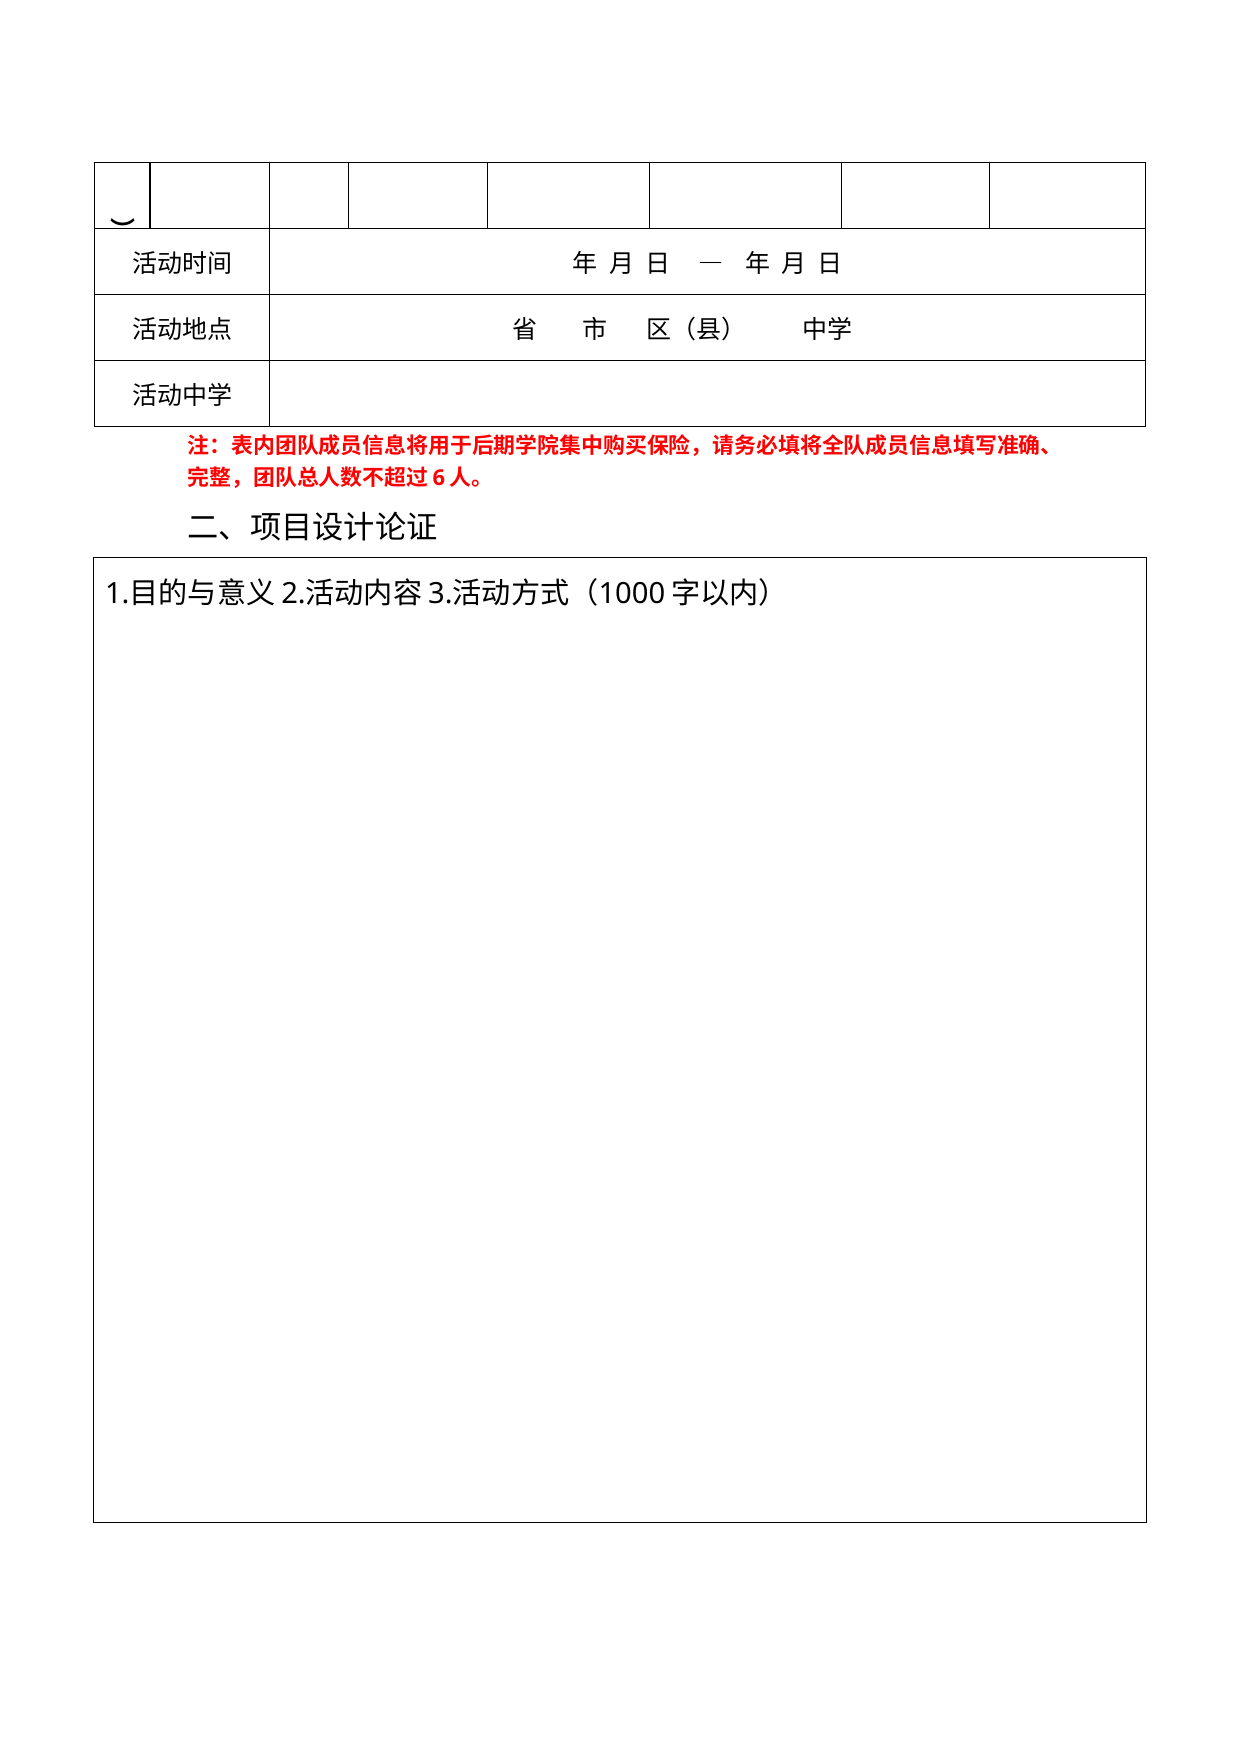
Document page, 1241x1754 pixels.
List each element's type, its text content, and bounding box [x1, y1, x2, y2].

table_cell [349, 163, 487, 228]
table_cell [842, 163, 989, 228]
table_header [94, 558, 1146, 1522]
table_cell [650, 163, 841, 228]
table_cell [270, 163, 348, 228]
table_cell 省 市 区（县） 中学 [270, 295, 1145, 360]
table_cell 年 月 日 — 年 月 日 [270, 229, 1145, 294]
text 二、项目设计论证 [187, 492, 1053, 557]
table_cell 活动时间 [95, 229, 269, 294]
text 注：表内团队成员信息将用于后期学院集中购买保险，请务必填将全队成员信息填写准确、完整，团队总人数不超过6人。 [187, 427, 1053, 492]
table_cell [488, 163, 649, 228]
table_cell 活动中学 [95, 361, 269, 426]
table_cell [990, 163, 1145, 228]
table_cell [151, 163, 269, 228]
table_cell 活动地点 [95, 295, 269, 360]
table_cell [270, 361, 1145, 426]
